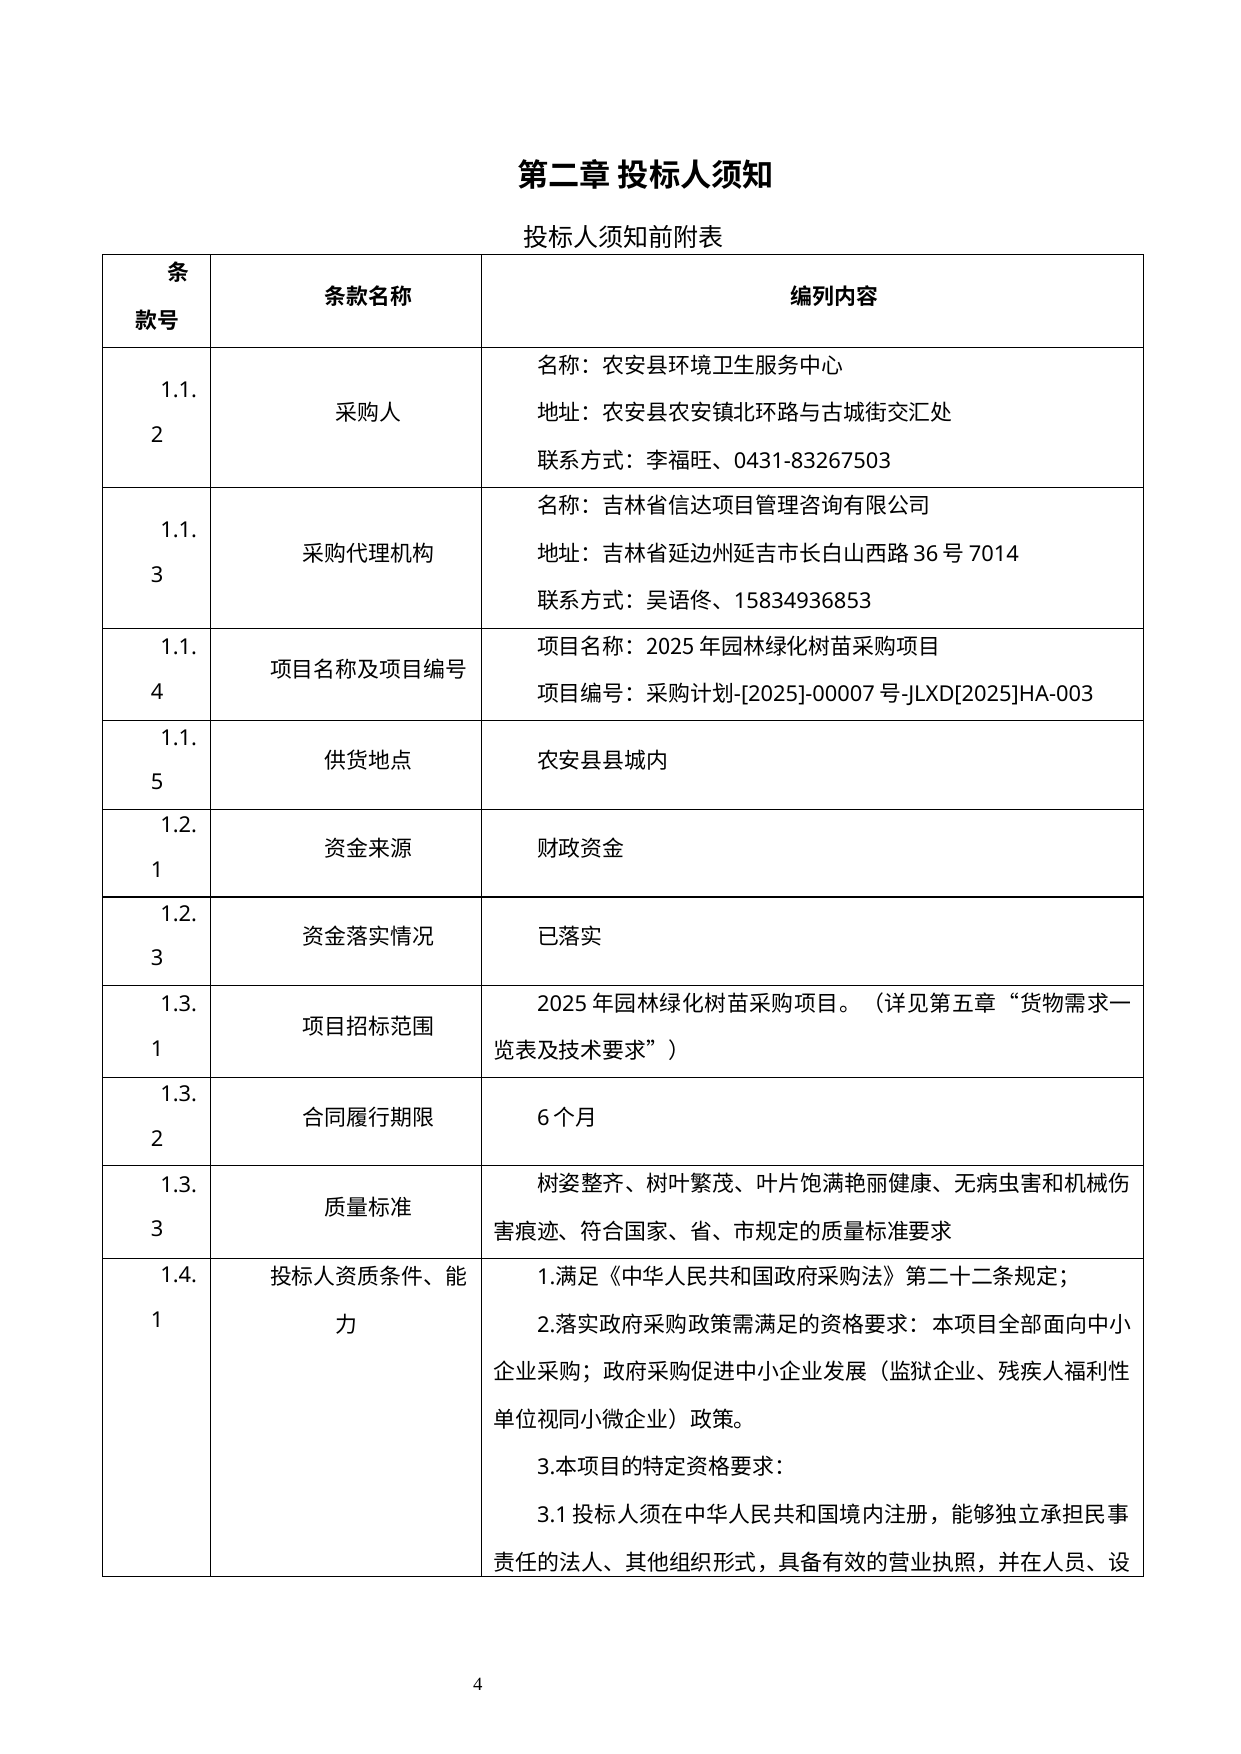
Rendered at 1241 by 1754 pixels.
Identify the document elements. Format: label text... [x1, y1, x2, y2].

table_cell 1.1.3 [103, 488, 210, 628]
table_cell 项目名称：2025年园林绿化树苗采购项目 项目编号：采购计划-[2025]-00007号-JLXD[2025]HA-003 [482, 629, 1143, 720]
table_header 条款名称 [211, 255, 481, 347]
table_cell 投标人资质条件、能力 [211, 1259, 481, 1576]
table_cell 质量标准 [211, 1166, 481, 1258]
table_cell 1.1.4 [103, 629, 210, 720]
table_cell 6个月 [482, 1078, 1143, 1165]
table_cell 资金落实情况 [211, 898, 481, 984]
table_cell 名称：农安县环境卫生服务中心 地址：农安县农安镇北环路与古城街交汇处 联系方式：李福旺、0431-83267503 [482, 348, 1143, 487]
table_cell 1.3.3 [103, 1166, 210, 1258]
table_cell 采购代理机构 [211, 488, 481, 628]
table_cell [482, 1259, 1143, 1576]
table_cell 资金来源 [211, 810, 481, 896]
table_cell 项目名称及项目编号 [211, 629, 481, 720]
subtitle 第二章 投标人须知 [112, 150, 1133, 195]
table_cell 1.2.3 [103, 898, 210, 984]
table_cell 1.3.1 [103, 986, 210, 1077]
table_cell 农安县县城内 [482, 721, 1143, 808]
table_cell 已落实 [482, 898, 1143, 984]
table_cell 合同履行期限 [211, 1078, 481, 1165]
table_cell 采购人 [211, 348, 481, 487]
table_cell 财政资金 [482, 810, 1143, 896]
table_cell 1.1.2 [103, 348, 210, 487]
table_header 编列内容 [482, 255, 1143, 347]
table_cell 2025年园林绿化树苗采购项目。（详见第五章“货物需求一览表及技术要求”） [482, 986, 1143, 1077]
table_cell 1.3.2 [103, 1078, 210, 1165]
table_cell 1.2.1 [103, 810, 210, 896]
table_cell 供货地点 [211, 721, 481, 808]
table_header 条款号 [103, 255, 210, 347]
table_cell 树姿整齐、树叶繁茂、叶片饱满艳丽健康、无病虫害和机械伤害痕迹、符合国家、省、市规定的质量标准要求 [482, 1166, 1143, 1258]
table_cell 1.4.1 [103, 1259, 210, 1576]
table_cell 项目招标范围 [211, 986, 481, 1077]
text 投标人须知前附表 [112, 218, 1133, 254]
table_cell 名称：吉林省信达项目管理咨询有限公司 地址：吉林省延边州延吉市长白山西路36号7014 联系方式：吴语佟、15834936853 [482, 488, 1143, 628]
table_cell 1.1.5 [103, 721, 210, 808]
